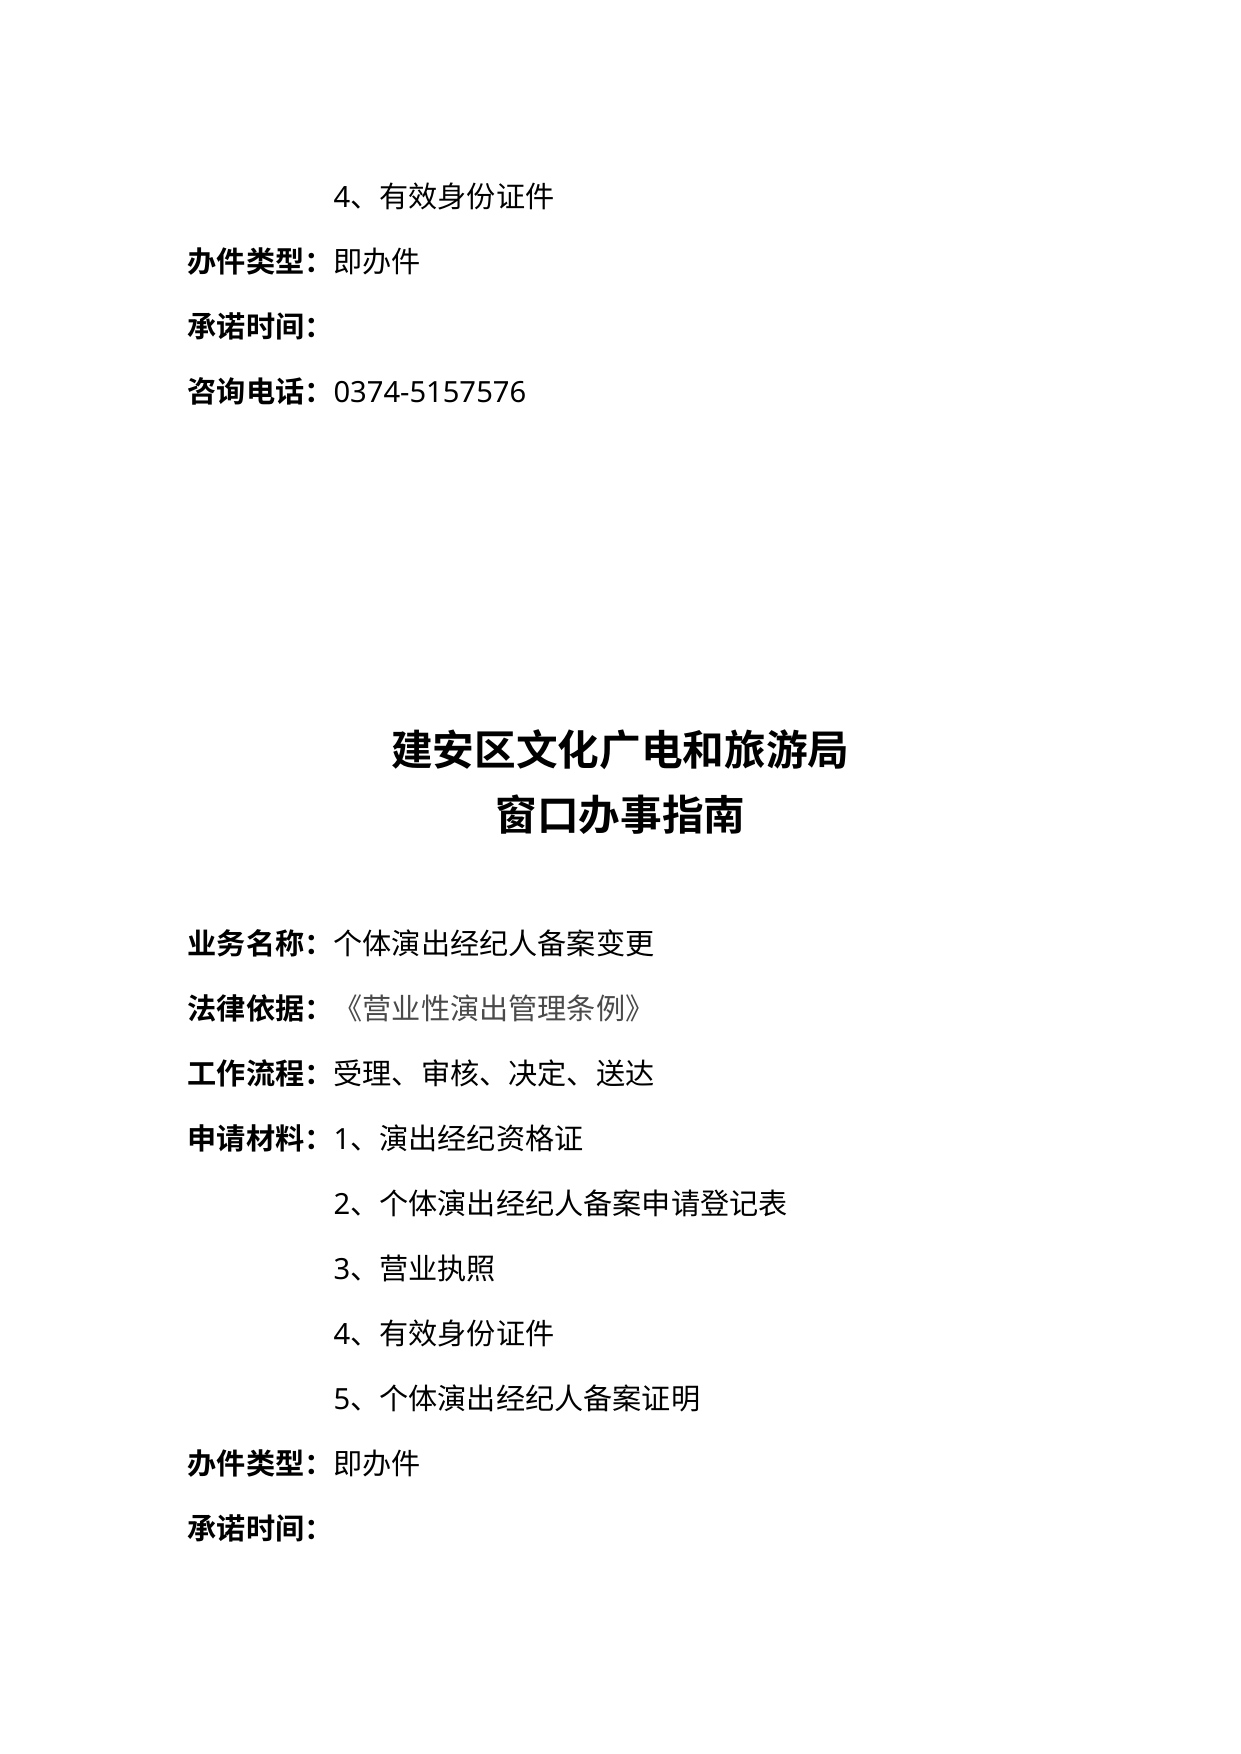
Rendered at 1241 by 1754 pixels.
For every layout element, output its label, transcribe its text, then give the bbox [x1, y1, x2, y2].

text 咨询电话：0374-5157576 [187, 357, 1053, 422]
list 4、有效身份证件 [187, 1299, 1053, 1364]
text 办件类型：即办件 [187, 1429, 1053, 1494]
text 工作流程：受理、审核、决定、送达 [187, 1039, 1053, 1104]
list 2、个体演出经纪人备案申请登记表 [187, 1169, 1053, 1234]
list 4、有效身份证件 [187, 162, 1053, 227]
list 5、个体演出经纪人备案证明 [187, 1364, 1053, 1429]
text 办件类型：即办件 [187, 227, 1053, 292]
text 业务名称：个体演出经纪人备案变更 [187, 909, 1053, 974]
text 法律依据：《营业性演出管理条例》 [187, 974, 1053, 1039]
text 承诺时间： [187, 1494, 1053, 1559]
list 3、营业执照 [187, 1234, 1053, 1299]
text 申请材料：1、演出经纪资格证 [187, 1104, 1053, 1169]
text 窗口办事指南 [187, 779, 1053, 844]
text 承诺时间： [187, 292, 1053, 357]
text 建安区文化广电和旅游局 [187, 714, 1053, 779]
